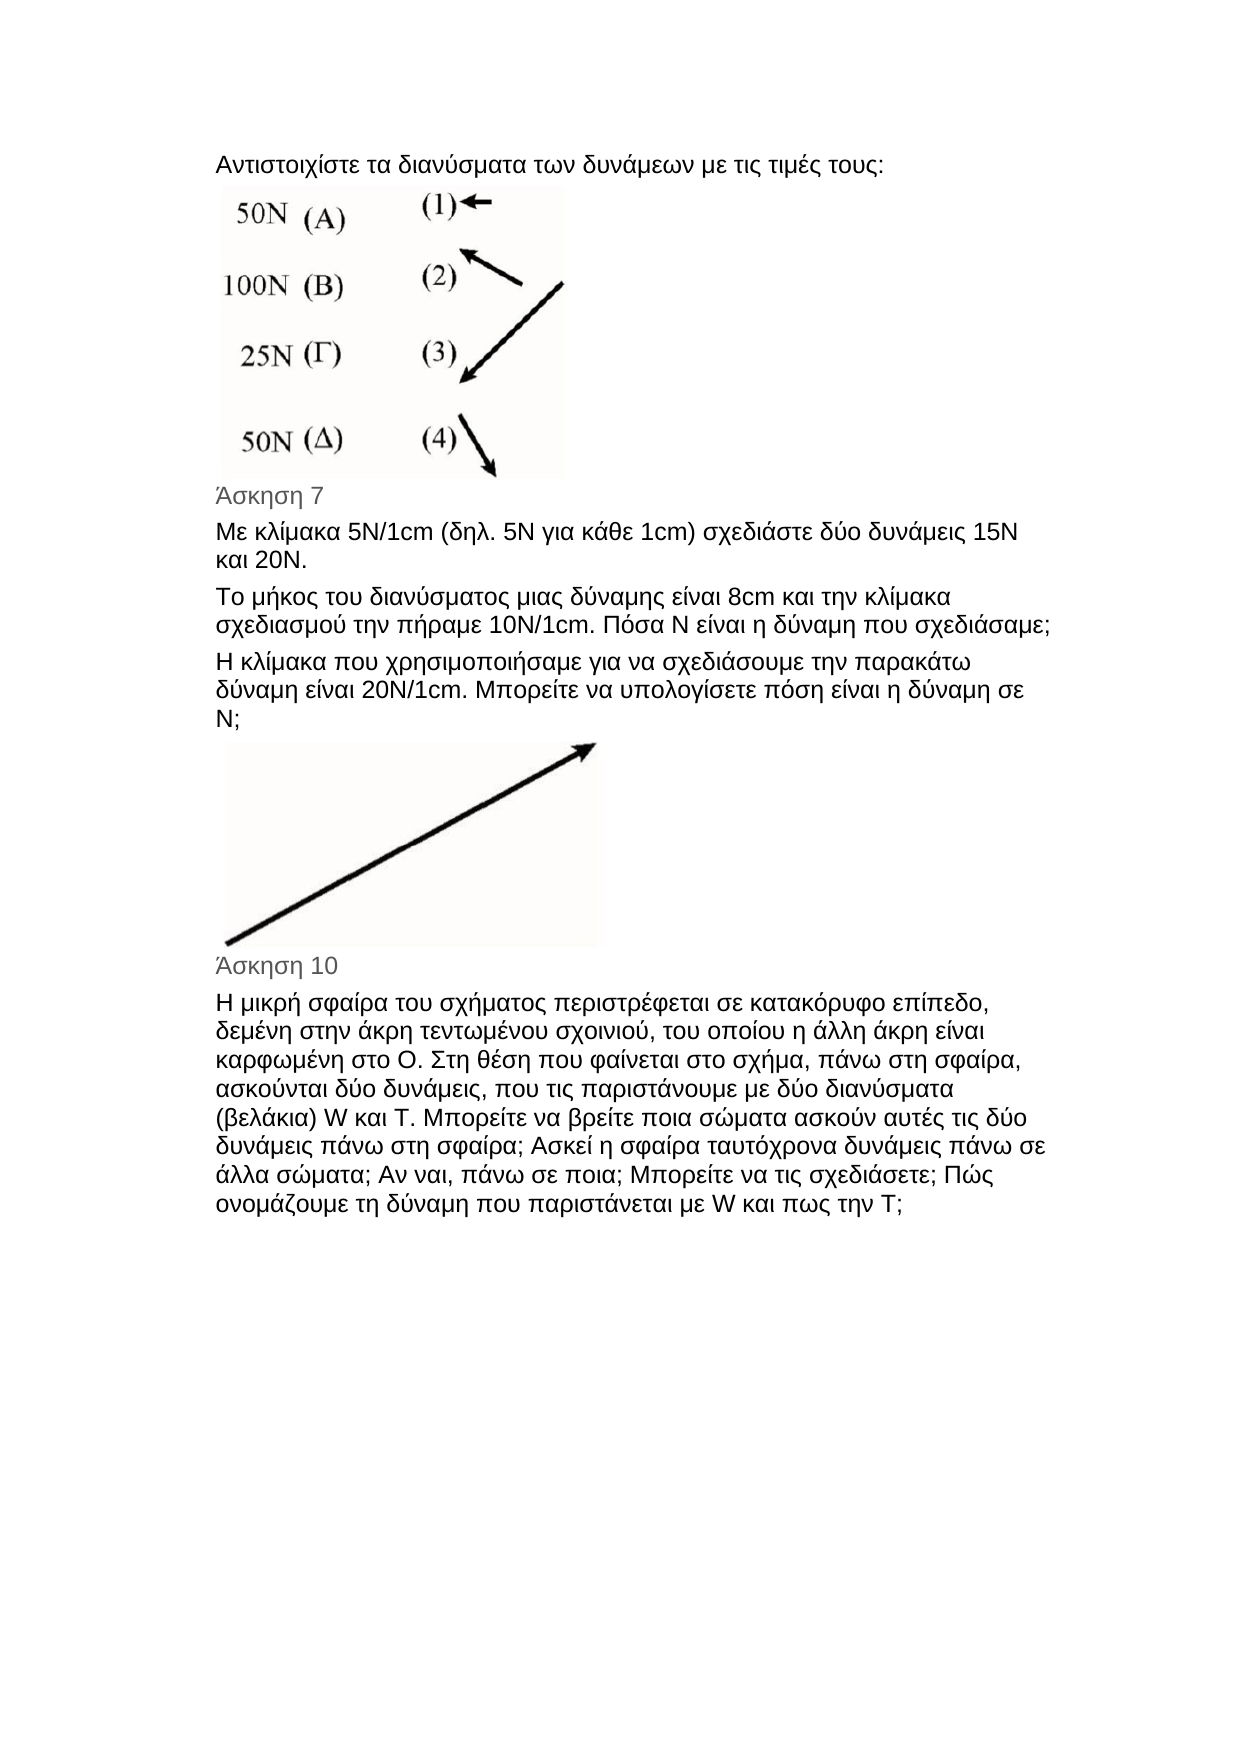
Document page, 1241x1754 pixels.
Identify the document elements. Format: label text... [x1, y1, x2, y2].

text Άσκηση 10 [215, 951, 1053, 980]
list Αντιστοιχίστε τα διανύσματα των δυνάμεων με τις τιμές τους: [178, 150, 1053, 179]
list Η μικρή σφαίρα του σχήματος περιστρέφεται σε κατακόρυφο επίπεδο, δεμένη στην άκρη τεντωμένου σχοινιού, του οποίου η άλλη άκρη είναι καρφωμένη στο Ο. Στη θέση που φαίνεται στο σχήμα, πάνω στη σφαίρα, ασκούνται δύο δυνάμεις, που τις παριστάνουμε με δύο διανύσματα (βελάκια) W και Τ. Μπορείτε να βρείτε ποια σώματα ασκούν αυτές τις δύο δυνάμεις πάνω στη σφαίρα; Ασκεί η σφαίρα ταυτόχρονα δυνάμεις πάνω σε άλλα σώματα; Αν ναι, πάνω σε ποια; Μπορείτε να τις σχεδιάσετε; Πώς ονομάζουμε τη δύναμη που παριστάνεται με W και πως την Τ; [178, 987, 1053, 1217]
list Το μήκος του διανύσματος μιας δύναμης είναι 8cm και την κλίμακα σχεδιασμού την πήραμε 10Ν/1cm. Πόσα Ν είναι η δύναμη που σχεδιάσαμε; [178, 582, 1053, 639]
list Με κλίμακα 5Ν/1cm (δηλ. 5Ν για κάθε 1cm) σχεδιάστε δύο δυνάμεις 15Ν και 20Ν. [178, 517, 1053, 574]
text Άσκηση 7 [215, 481, 1053, 509]
picture [215, 186, 569, 481]
picture [215, 740, 618, 952]
list Η κλίμακα που χρησιμοποιήσαμε για να σχεδιάσουμε την παρακάτω δύναμη είναι 20Ν/1cm. Μπορείτε να υπολογίσετε πόση είναι η δύναμη σε Ν; [178, 647, 1053, 733]
